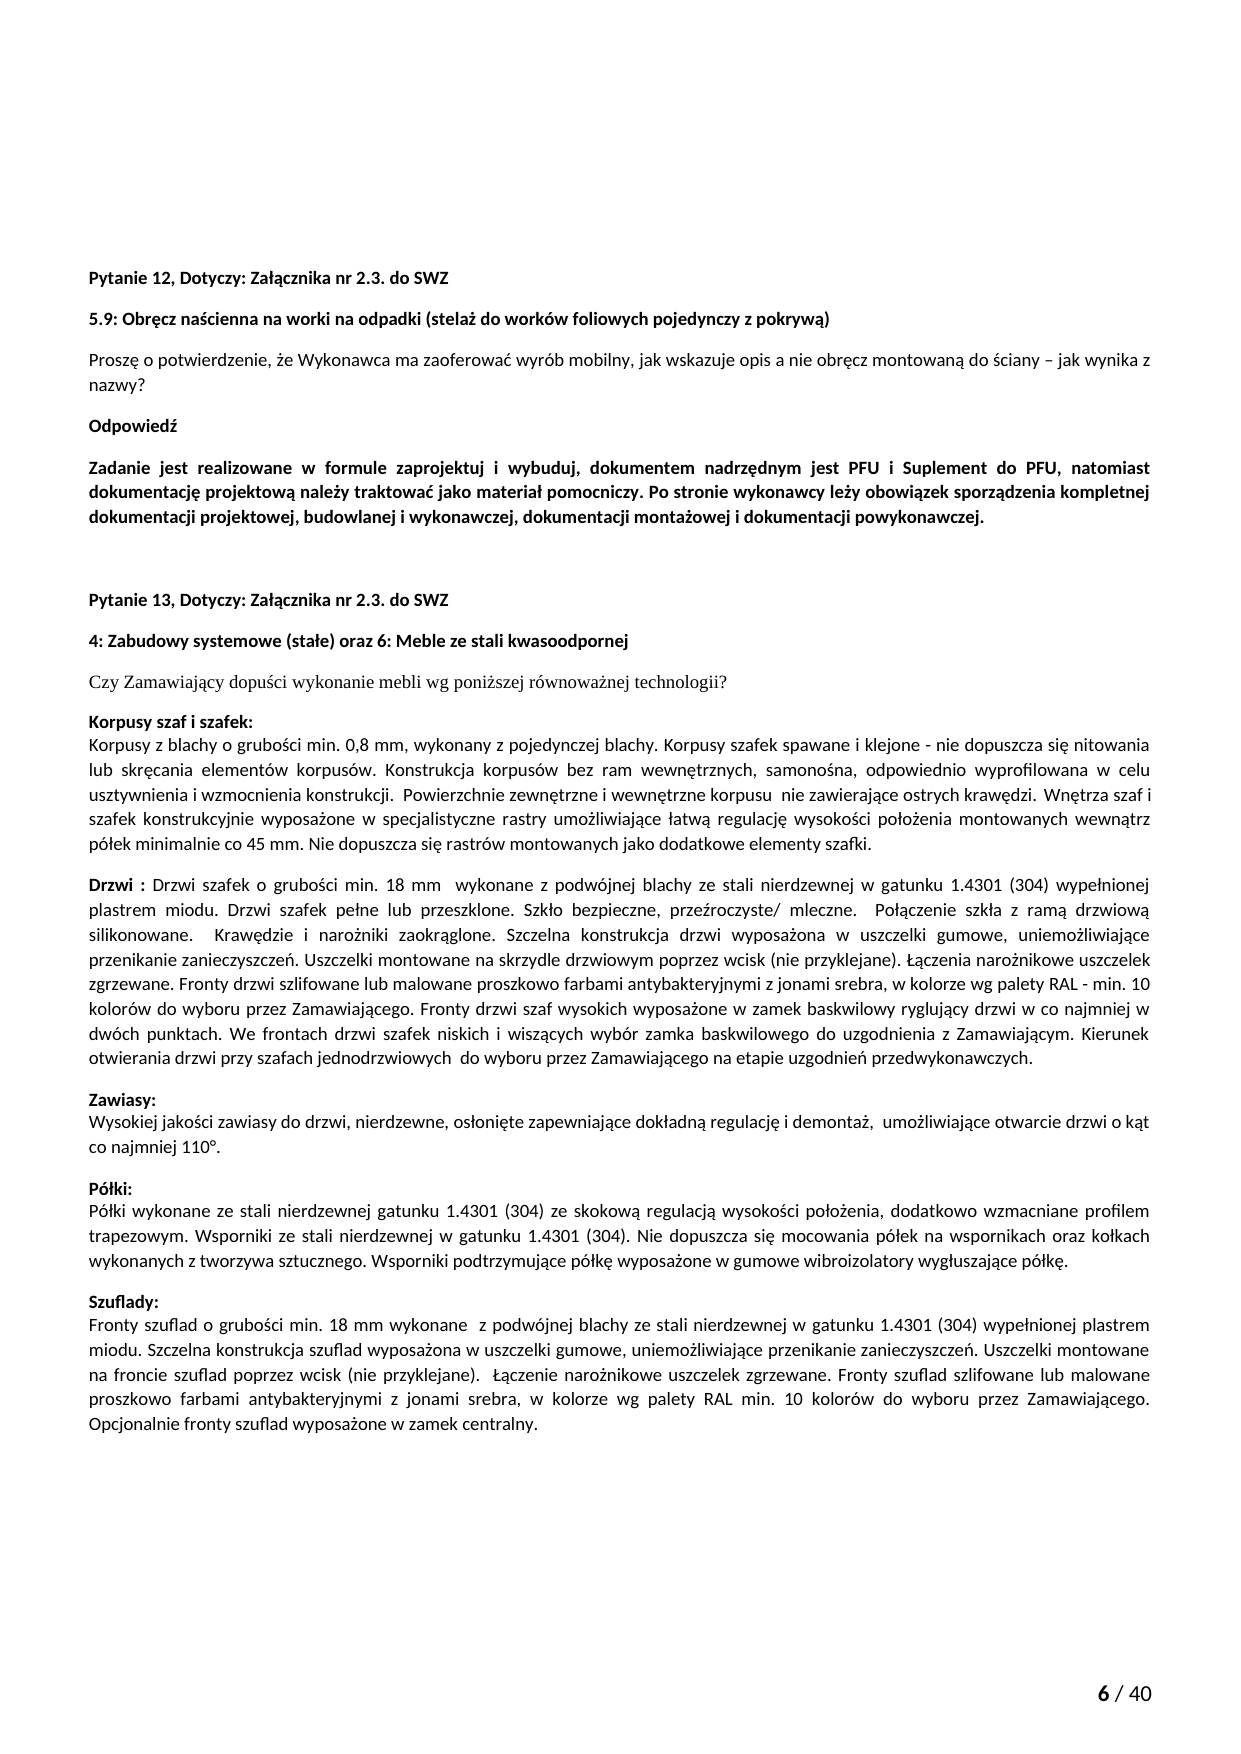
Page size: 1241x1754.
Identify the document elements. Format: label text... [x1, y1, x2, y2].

text Szuflady: [89, 1290, 1152, 1313]
text Półki: [89, 1177, 1152, 1200]
text Drzwi : Drzwi szafek o grubości min. 18 mm wykonane z podwójnej blachy ze stali nierdzewnej w gatunku 1.4301 (304) wypełnionej plastrem miodu. Drzwi szafek pełne lub przeszklone. Szkło bezpieczne, przeźroczyste/ mleczne. Połączenie szkła z ramą drzwiową silikonowane. Krawędzie i narożniki zaokrąglone. Szczelna konstrukcja drzwi wyposażona w uszczelki gumowe, uniemożliwiające przenikanie zanieczyszczeń. Uszczelki montowane na skrzydle drzwiowym poprzez wcisk (nie przyklejane). Łączenia narożnikowe uszczelek zgrzewane. Fronty drzwi szlifowane lub malowane proszkowo farbami antybakteryjnymi z jonami srebra, w kolorze wg palety RAL - min. 10 kolorów do wyboru przez Zamawiającego. Fronty drzwi szaf wysokich wyposażone w zamek baskwilowy ryglujący drzwi w co najmniej w dwóch punktach. We frontach drzwi szafek niskich i wiszących wybór zamka baskwilowego do uzgodnienia z Zamawiającym. Kierunek otwierania drzwi przy szafach jednodrzwiowych do wyboru przez Zamawiającego na etapie uzgodnień przedwykonawczych. [89, 874, 1152, 1069]
text 4: Zabudowy systemowe (stałe) oraz 6: Meble ze stali kwasoodpornej [89, 629, 1152, 652]
text Półki wykonane ze stali nierdzewnej gatunku 1.4301 (304) ze skokową regulacją wysokości położenia, dodatkowo wzmacniane profilem trapezowym. Wsporniki ze stali nierdzewnej w gatunku 1.4301 (304). Nie dopuszcza się mocowania półek na wspornikach oraz kołkach wykonanych z tworzywa sztucznego. Wsporniki podtrzymujące półkę wyposażone w gumowe wibroizolatory wygłuszające półkę. [89, 1200, 1152, 1272]
text Pytanie 13, Dotyczy: Załącznika nr 2.3. do SWZ [89, 588, 1152, 611]
text Odpowiedź [89, 414, 1152, 437]
text Korpusy z blachy o grubości min. 0,8 mm, wykonany z pojedynczej blachy. Korpusy szafek spawane i klejone - nie dopuszcza się nitowania lub skręcania elementów korpusów. Konstrukcja korpusów bez ram wewnętrznych, samonośna, odpowiednio wyprofilowana w celu usztywnienia i wzmocnienia konstrukcji. Powierzchnie zewnętrzne i wewnętrzne korpusu nie zawierające ostrych krawędzi. Wnętrza szaf i szafek konstrukcyjnie wyposażone w specjalistyczne rastry umożliwiające łatwą regulację wysokości położenia montowanych wewnątrz półek minimalnie co 45 mm. Nie dopuszcza się rastrów montowanych jako dodatkowe elementy szafki. [89, 733, 1152, 855]
text Pytanie 12, Dotyczy: Załącznika nr 2.3. do SWZ [89, 266, 1152, 289]
text Proszę o potwierdzenie, że Wykonawca ma zaoferować wyrób mobilny, jak wskazuje opis a nie obręcz montowaną do ściany – jak wynika z nazwy? [89, 348, 1152, 396]
list Czy Zamawiający dopuści wykonanie mebli wg poniższej równoważnej technologii? [89, 671, 1152, 692]
text Korpusy szaf i szafek: [89, 711, 1152, 733]
text Zawiasy: [89, 1088, 1152, 1111]
text Zadanie jest realizowane w formule zaprojektuj i wybuduj, dokumentem nadrzędnym jest PFU i Suplement do PFU, natomiast dokumentację projektową należy traktować jako materiał pomocniczy. Po stronie wykonawcy leży obowiązek sporządzenia kompletnej dokumentacji projektowej, budowlanej i wykonawczej, dokumentacji montażowej i dokumentacji powykonawczej. [89, 456, 1152, 528]
text Fronty szuflad o grubości min. 18 mm wykonane z podwójnej blachy ze stali nierdzewnej w gatunku 1.4301 (304) wypełnionej plastrem miodu. Szczelna konstrukcja szuflad wyposażona w uszczelki gumowe, uniemożliwiające przenikanie zanieczyszczeń. Uszczelki montowane na froncie szuflad poprzez wcisk (nie przyklejane). Łączenie narożnikowe uszczelek zgrzewane. Fronty szuflad szlifowane lub malowane proszkowo farbami antybakteryjnymi z jonami srebra, w kolorze wg palety RAL min. 10 kolorów do wyboru przez Zamawiającego. Opcjonalnie fronty szuflad wyposażone w zamek centralny. [89, 1313, 1152, 1435]
text Wysokiej jakości zawiasy do drzwi, nierdzewne, osłonięte zapewniające dokładną regulację i demontaż, umożliwiające otwarcie drzwi o kąt co najmniej 110°. [89, 1111, 1152, 1158]
text 5.9: Obręcz naścienna na worki na odpadki (stelaż do worków foliowych pojedynczy z pokrywą) [89, 307, 1152, 330]
